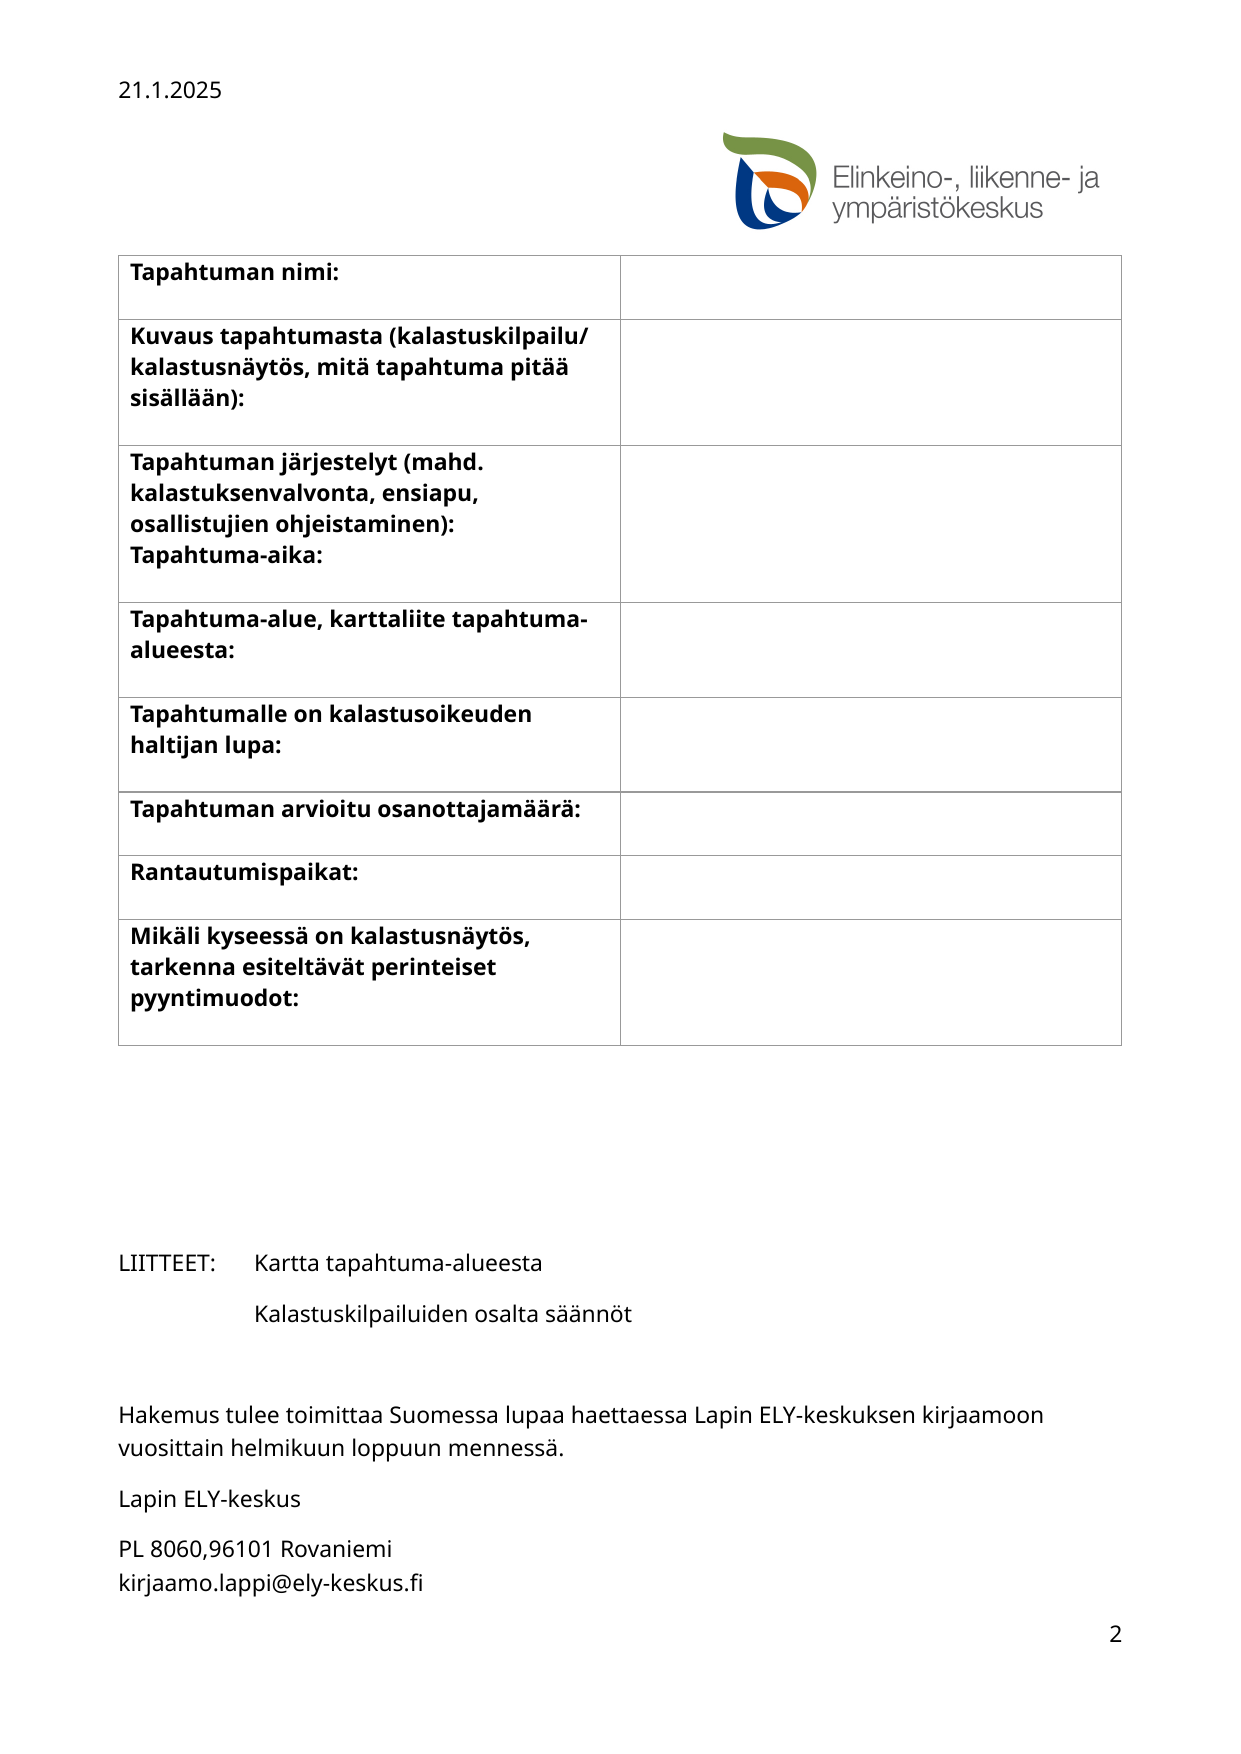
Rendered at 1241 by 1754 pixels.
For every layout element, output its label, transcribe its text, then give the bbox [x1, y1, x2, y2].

text Hakemus tulee toimittaa Suomessa lupaa haettaessa Lapin ELY-keskuksen kirjaamoon vuosittain helmikuun loppuun mennessä. [118, 1398, 1122, 1463]
table_cell Mikäli kyseessä on kalastusnäytös, tarkenna esiteltävät perinteiset pyyntimuodot: [119, 920, 620, 1044]
table_cell Tapahtuma-alue, karttaliite tapahtuma-alueesta: [119, 603, 620, 697]
text Kalastuskilpailuiden osalta säännöt [118, 1298, 1122, 1329]
table_cell [621, 256, 1121, 318]
table_cell [621, 698, 1121, 791]
table_cell [621, 856, 1121, 918]
table_cell Tapahtuman arvioitu osanottajamäärä: [119, 793, 620, 855]
table_cell [621, 920, 1121, 1044]
table_cell Kuvaus tapahtumasta (kalastuskilpailu/ kalastusnäytös, mitä tapahtuma pitää sisällään): [119, 320, 620, 444]
table_cell [621, 793, 1121, 855]
text Lapin ELY-keskus [118, 1483, 1122, 1514]
table_cell Rantautumispaikat: [119, 856, 620, 918]
table_cell Tapahtuman järjestelyt (mahd. kalastuksenvalvonta, ensiapu, osallistujien ohjeistaminen): Tapahtuma-aika: [119, 446, 620, 602]
text PL 8060,96101 Rovaniemi kirjaamo.lappi@ely-keskus.fi [118, 1533, 1122, 1598]
text LIITTEET: Kartta tapahtuma-alueesta [118, 1247, 1122, 1278]
table_cell [621, 603, 1121, 697]
picture [695, 105, 1123, 255]
table_cell [621, 446, 1121, 602]
table_cell [621, 320, 1121, 444]
table_cell Tapahtumalle on kalastusoikeuden haltijan lupa: [119, 698, 620, 791]
table_cell Tapahtuman nimi: [119, 256, 620, 318]
